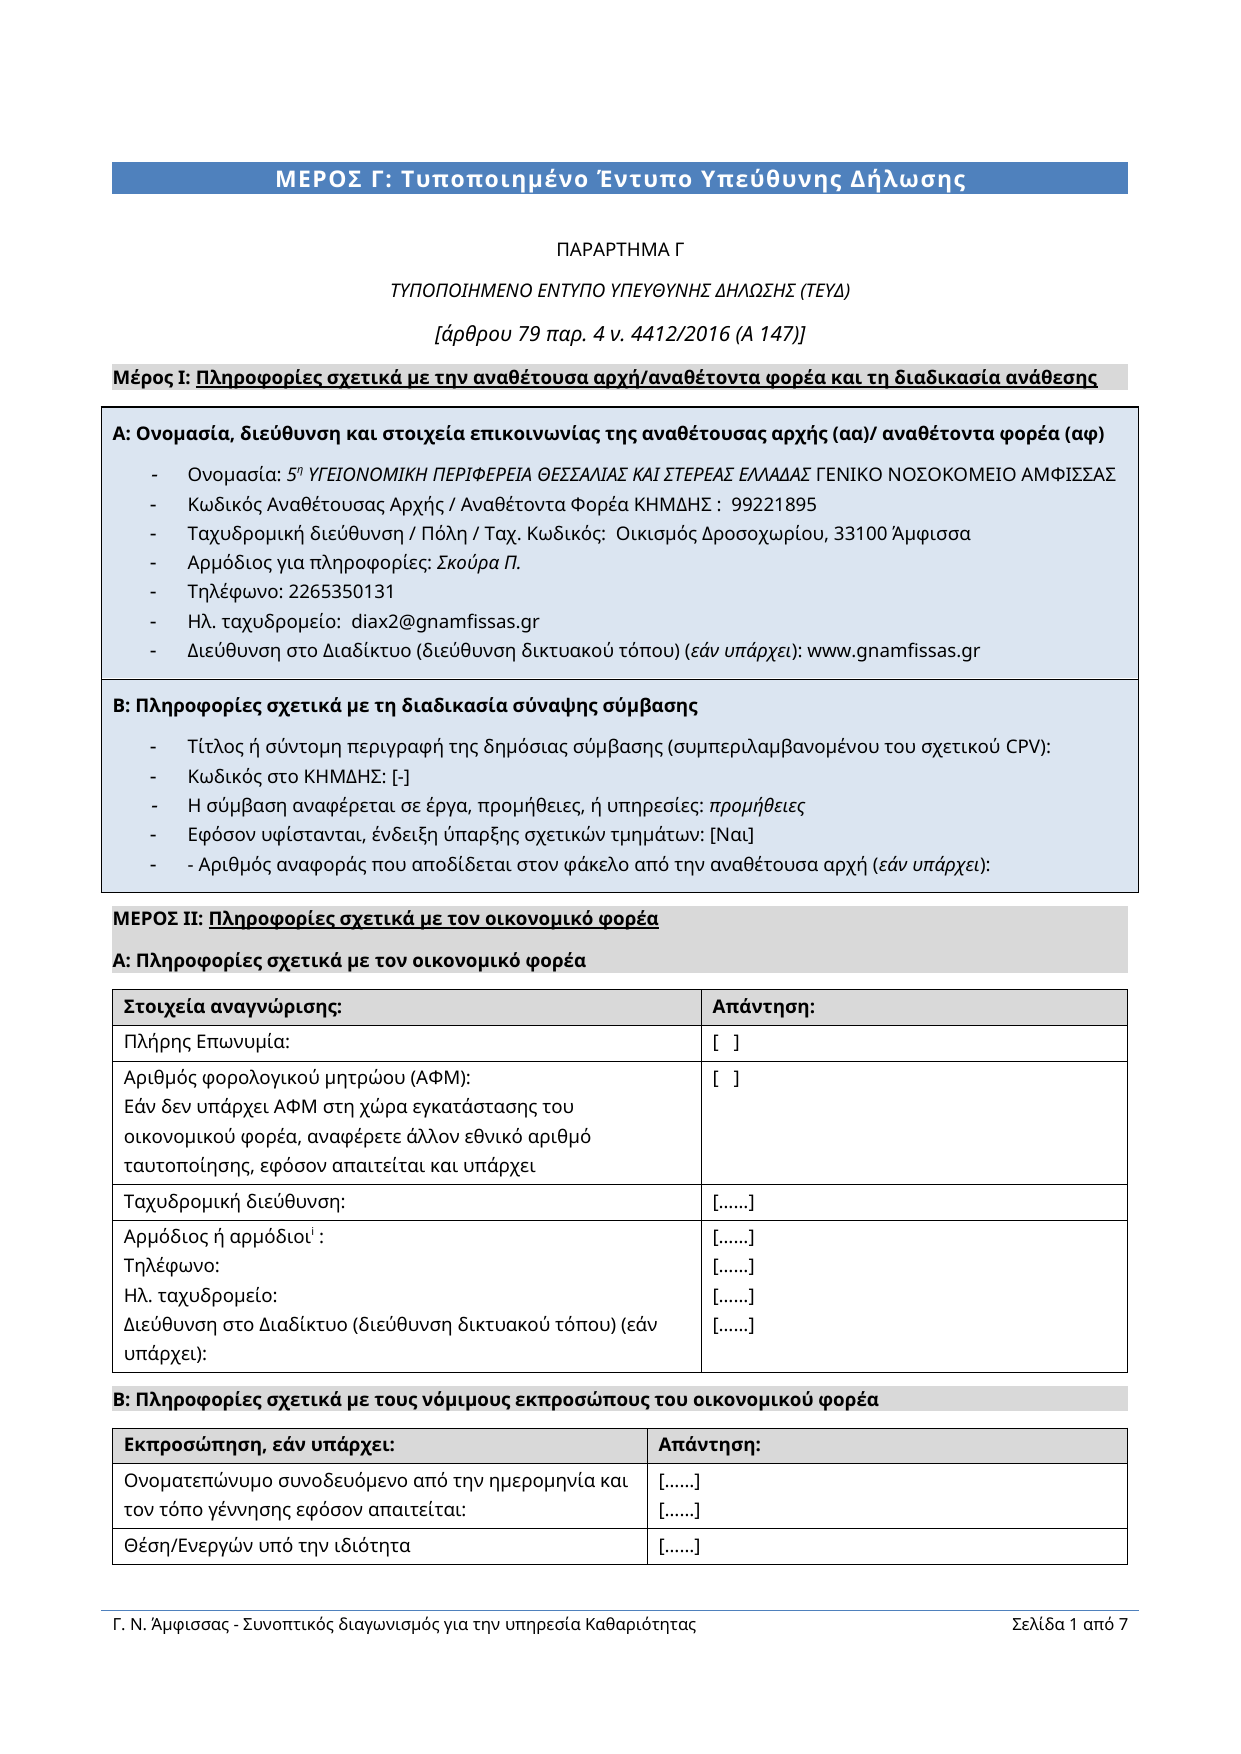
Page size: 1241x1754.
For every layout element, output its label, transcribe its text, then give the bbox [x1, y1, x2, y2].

table_cell Ταχυδρομική διεύθυνση: [113, 1185, 701, 1219]
table_header Απάντηση: [702, 990, 1127, 1025]
table_cell [……] [……] [……] [……] [702, 1221, 1127, 1372]
table_cell [ ] [702, 1062, 1127, 1184]
table_header Α: Ονομασία, διεύθυνση και στοιχεία επικοινωνίας της αναθέτουσας αρχής (αα)/ αναθέτοντα φορέα (αφ) Ονομασία: 5η ΥΓΕΙΟΝΟΜΙΚΗ ΠΕΡΙΦΕΡΕΙΑ ΘΕΣΣΑΛΙΑΣ ΚΑΙ ΣΤΕΡΕΑΣ ΕΛΛΑΔΑΣ ΓΕΝΙΚΟ ΝΟΣΟΚΟΜΕΙΟ ΑΜΦΙΣΣΑΣ Κωδικός Αναθέτουσας Αρχής / Αναθέτοντα Φορέα ΚΗΜΔΗΣ : 99221895 Ταχυδρομική διεύθυνση / Πόλη / Ταχ. Κωδικός: Οικισμός Δροσοχωρίου, 33100 Άμφισσα Αρμόδιος για πληροφορίες: Σκούρα Π. Τηλέφωνο: 2265350131 Ηλ. ταχυδρομείο: Διεύθυνση στο Διαδίκτυο (διεύθυνση δικτυακού τόπου) (εάν υπάρχει): www.gnamfissas.gr [102, 408, 1138, 678]
table_header Απάντηση: [648, 1429, 1127, 1463]
text Α: Πληροφορίες σχετικά με τον οικονομικό φορέα [112, 947, 1128, 973]
table_cell [……] [702, 1185, 1127, 1219]
table_cell Πλήρης Επωνυμία: [113, 1026, 701, 1061]
table_cell [ ] [702, 1026, 1127, 1061]
table_header Εκπροσώπηση, εάν υπάρχει: [113, 1429, 647, 1463]
text [άρθρου 79 παρ. 4 ν. 4412/2016 (Α 147)] [112, 319, 1128, 348]
text ΠΑΡΑΡΤΗΜΑ Γ [112, 236, 1128, 261]
subtitle ΜΕΡΟΣ Γ: Τυποποιημένο Έντυπο Υπεύθυνης Δήλωσης [112, 162, 1128, 194]
table_cell [……] [……] [648, 1464, 1127, 1528]
table_cell Αριθμός φορολογικού μητρώου (ΑΦΜ): Εάν δεν υπάρχει ΑΦΜ στη χώρα εγκατάστασης του οικονομικού φορέα, αναφέρετε άλλον εθνικό αριθμό ταυτοποίησης, εφόσον απαιτείται και υπάρχει [113, 1062, 701, 1184]
table_cell Αρμόδιος ή αρμόδιοι : Τηλέφωνο: Ηλ. ταχυδρομείο: Διεύθυνση στο Διαδίκτυο (διεύθυνση δικτυακού τόπου) (εάν υπάρχει): [113, 1221, 701, 1372]
table_cell Β: Πληροφορίες σχετικά με τη διαδικασία σύναψης σύμβασης Τίτλος ή σύντομη περιγραφή της δημόσιας σύμβασης (συμπεριλαμβανομένου του σχετικού CPV): Κωδικός στο ΚΗΜΔΗΣ: [-] Η σύμβαση αναφέρεται σε έργα, προμήθειες, ή υπηρεσίες: προμήθειες Εφόσον υφίστανται, ένδειξη ύπαρξης σχετικών τμημάτων: [Ναι] - Αριθμός αναφοράς που αποδίδεται στον φάκελο από την αναθέτουσα αρχή (εάν υπάρχει): [102, 680, 1138, 892]
table_cell Θέση/Ενεργών υπό την ιδιότητα [113, 1529, 647, 1564]
table_cell Ονοματεπώνυμο συνοδευόμενο από την ημερομηνία και τον τόπο γέννησης εφόσον απαιτείται: [113, 1464, 647, 1528]
text Μέρος Ι: Πληροφορίες σχετικά με την αναθέτουσα αρχή/αναθέτοντα φορέα και τη διαδικασία ανάθεσης [112, 364, 1128, 390]
text Β: Πληροφορίες σχετικά με τους νόμιμους εκπροσώπους του οικονομικού φορέα [112, 1386, 1128, 1411]
text ΜΕΡΟΣ ΙΙ: Πληροφορίες σχετικά με τον οικονομικό φορέα [112, 906, 1128, 931]
table_header Στοιχεία αναγνώρισης: [113, 990, 701, 1025]
text ΤΥΠΟΠΟΙΗΜΕΝΟ ΕΝΤΥΠΟ ΥΠΕΥΘΥΝΗΣ ΔΗΛΩΣΗΣ (TEΥΔ) [112, 278, 1128, 303]
table_cell [……] [648, 1529, 1127, 1564]
